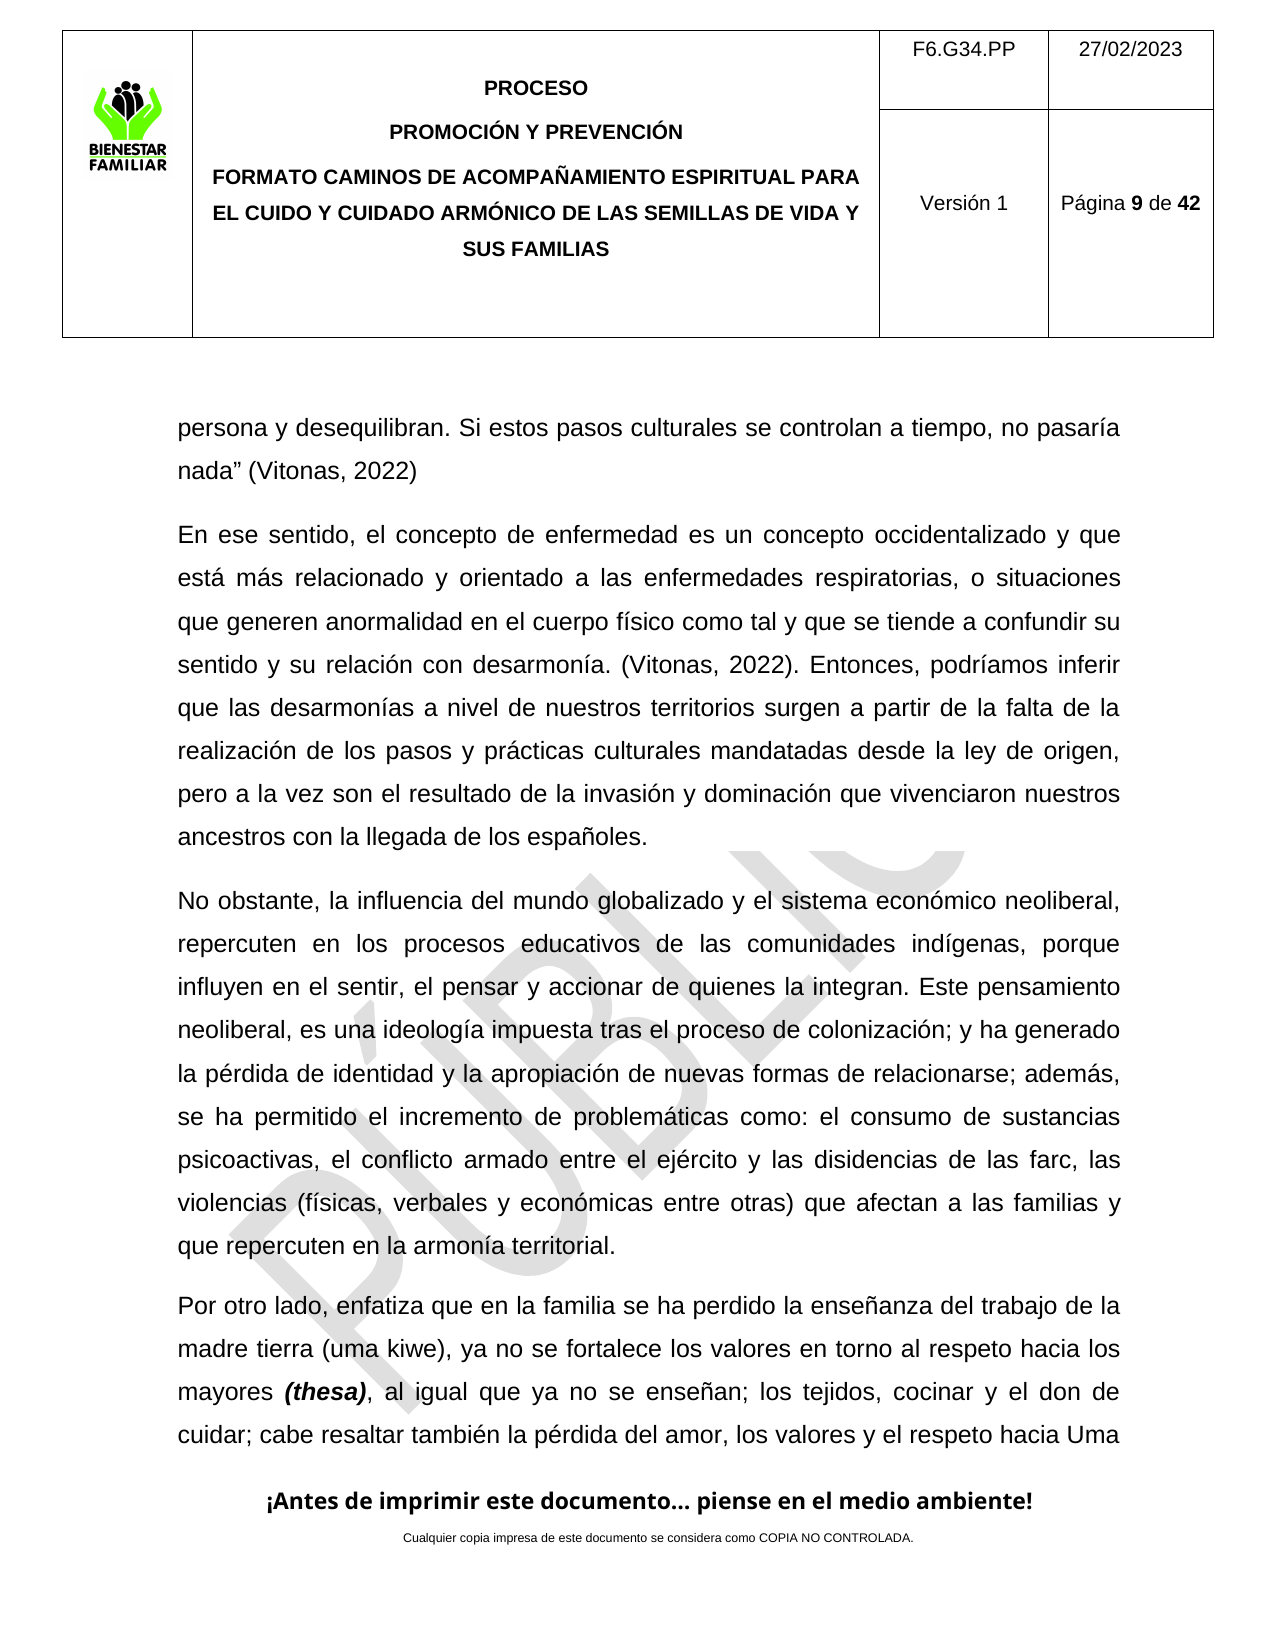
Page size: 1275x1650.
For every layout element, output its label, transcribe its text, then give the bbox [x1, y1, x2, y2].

text No obstante, la influencia del mundo globalizado y el sistema económico neoliberal, repercuten en los procesos educativos de las comunidades indígenas, porque influyen en el sentir, el pensar y accionar de quienes la integran. Este pensamiento neoliberal, es una ideología impuesta tras el proceso de colonización; y ha generado la pérdida de identidad y la apropiación de nuevas formas de relacionarse; además, se ha permitido el incremento de problemáticas como: el consumo de sustancias psicoactivas, el conflicto armado entre el ejército y las disidencias de las farc, las violencias (físicas, verbales y económicas entre otras) que afectan a las familias y que repercuten en la armonía territorial. [177, 886, 1122, 1260]
picture [82, 70, 174, 180]
text En ese sentido, el concepto de enfermedad es un concepto occidentalizado y que está más relacionado y orientado a las enfermedades respiratorias, o situaciones que generen anormalidad en el cuerpo físico como tal y que se tiende a confundir su sentido y su relación con desarmonía. (Vitonas, 2022). Entonces, podríamos inferir que las desarmonías a nivel de nuestros territorios surgen a partir de la falta de la realización de los pasos y prácticas culturales mandatadas desde la ley de origen, pero a la vez son el resultado de la invasión y dominación que vivenciaron nuestros ancestros con la llegada de los españoles. [177, 520, 1122, 851]
